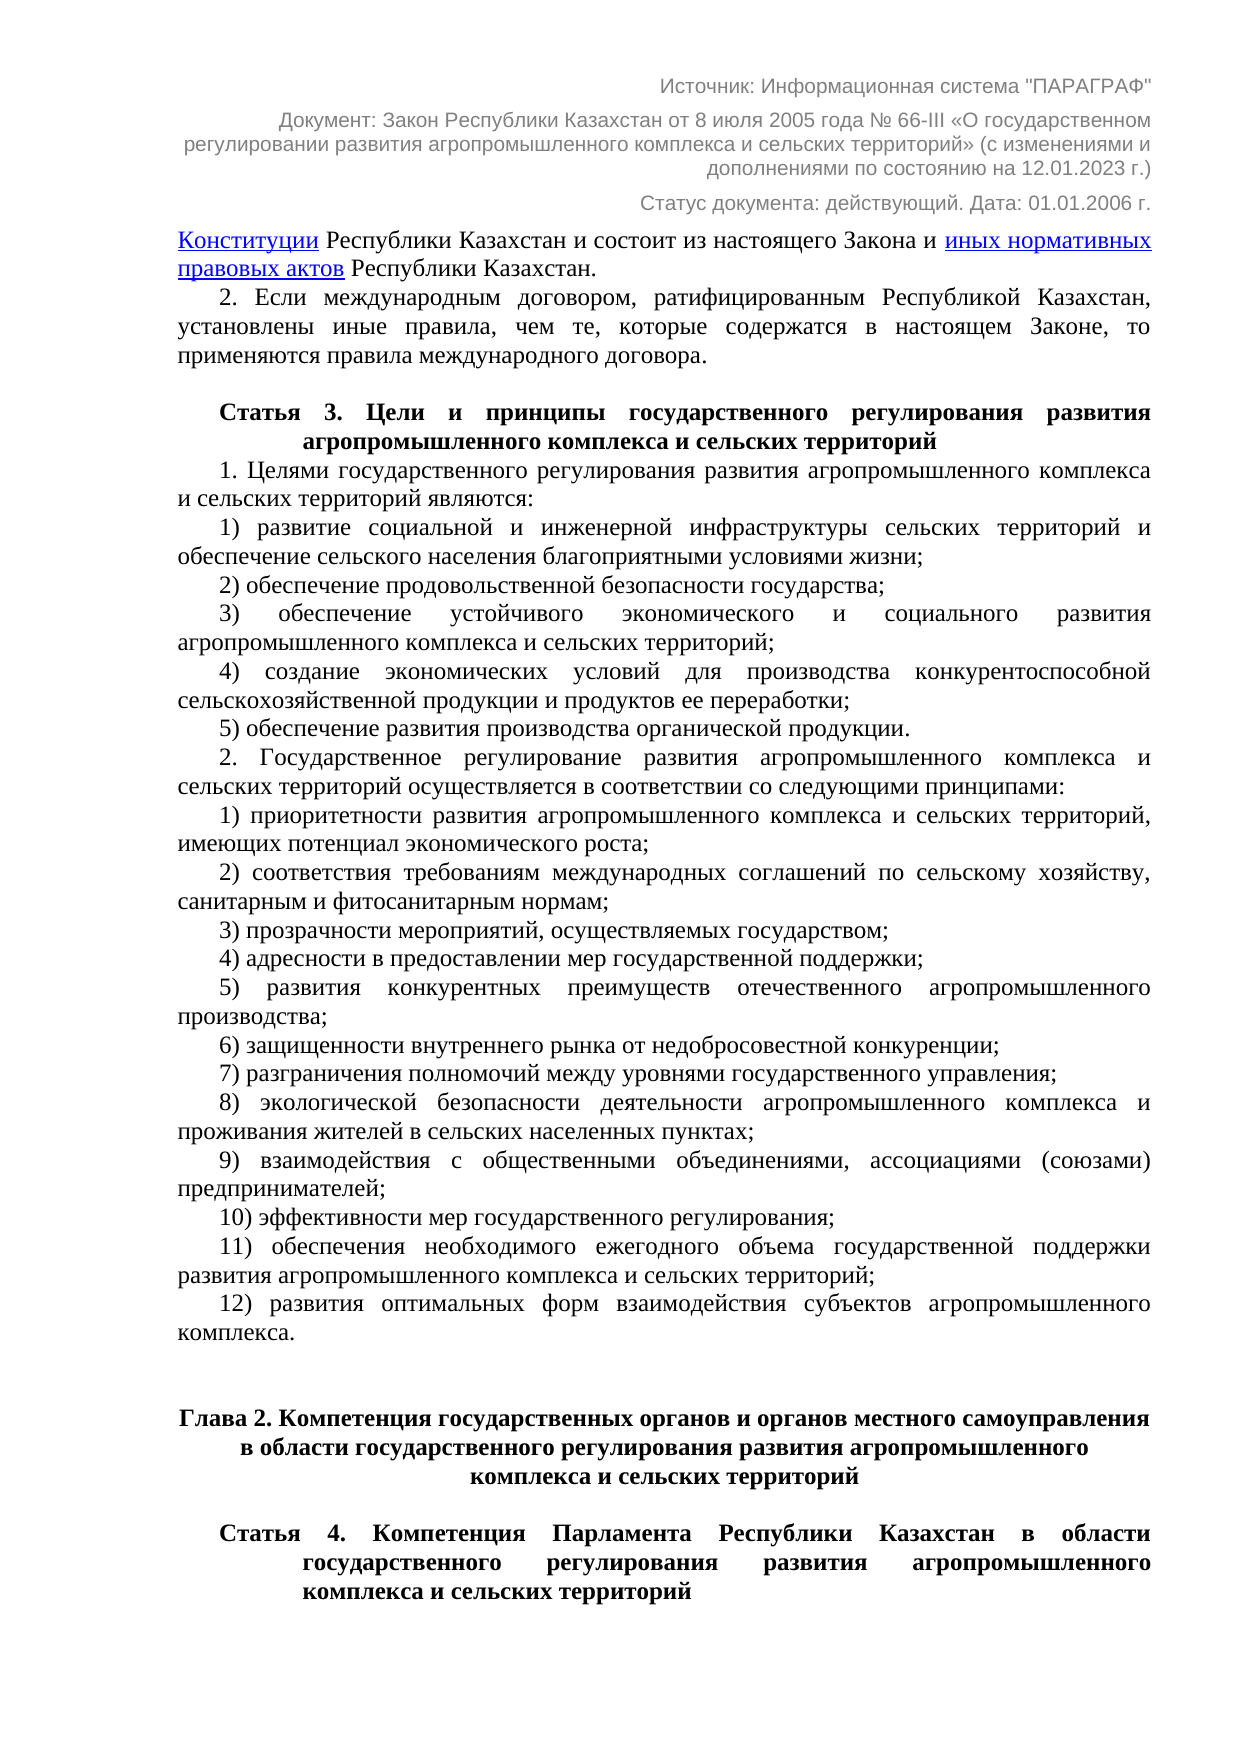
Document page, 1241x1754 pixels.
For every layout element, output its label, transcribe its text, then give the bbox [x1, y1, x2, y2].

text 2) соответствия требованиям международных соглашений по сельскому хозяйству, санитарным и фитосанитарным нормам; [177, 857, 1152, 915]
text 1. Целями государственного регулирования развития агропромышленного комплекса и сельских территорий являются: [177, 455, 1152, 512]
text 5) развития конкурентных преимуществ отечественного агропромышленного производства; [177, 972, 1152, 1030]
text 7) разграничения полномочий между уровнями государственного управления; [177, 1058, 1152, 1087]
text 12) развития оптимальных форм взаимодействия субъектов агропромышленного комплекса. [177, 1288, 1152, 1346]
text 4) адресности в предоставлении мер государственной поддержки; [177, 943, 1152, 972]
text Статья 3. Цели и принципы государственного регулирования развития агропромышленного комплекса и сельских территорий [219, 397, 1152, 455]
text 3) прозрачности мероприятий, осуществляемых государством; [177, 915, 1152, 943]
text 2. Если международным договором, ратифицированным Республикой Казахстан, установлены иные правила, чем те, которые содержатся в настоящем Законе, то применяются правила международного договора. [177, 282, 1152, 368]
text 9) взаимодействия с общественными объединениями, ассоциациями (союзами) предпринимателей; [177, 1145, 1152, 1202]
text 1) приоритетности развития агропромышленного комплекса и сельских территорий, имеющих потенциал экономического роста; [177, 800, 1152, 857]
text 11) обеспечения необходимого ежегодного объема государственной поддержки развития агропромышленного комплекса и сельских территорий; [177, 1231, 1152, 1288]
text 1) развитие социальной и инженерной инфраструктуры сельских территорий и обеспечение сельского населения благоприятными условиями жизни; [177, 512, 1152, 570]
text 10) эффективности мер государственного регулирования; [177, 1202, 1152, 1231]
text 5) обеспечение развития производства органической продукции. [177, 713, 1152, 742]
text Глава 2. Компетенция государственных органов и органов местного самоуправления в области государственного регулирования развития агропромышленного комплекса и сельских территорий [177, 1403, 1152, 1490]
text 3) обеспечение устойчивого экономического и социального развития агропромышленного комплекса и сельских территорий; [177, 598, 1152, 656]
text 4) создание экономических условий для производства конкурентоспособной сельскохозяйственной продукции и продуктов ее переработки; [177, 656, 1152, 713]
text Статья 4. Компетенция Парламента Республики Казахстан в области государственного регулирования развития агропромышленного комплекса и сельских территорий [219, 1518, 1152, 1605]
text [177, 225, 1152, 282]
text 8) экологической безопасности деятельности агропромышленного комплекса и проживания жителей в сельских населенных пунктах; [177, 1087, 1152, 1145]
text 2. Государственное регулирование развития агропромышленного комплекса и сельских территорий осуществляется в соответствии со следующими принципами: [177, 742, 1152, 800]
text 2) обеспечение продовольственной безопасности государства; [177, 570, 1152, 598]
text 6) защищенности внутреннего рынка от недобросовестной конкуренции; [177, 1030, 1152, 1058]
